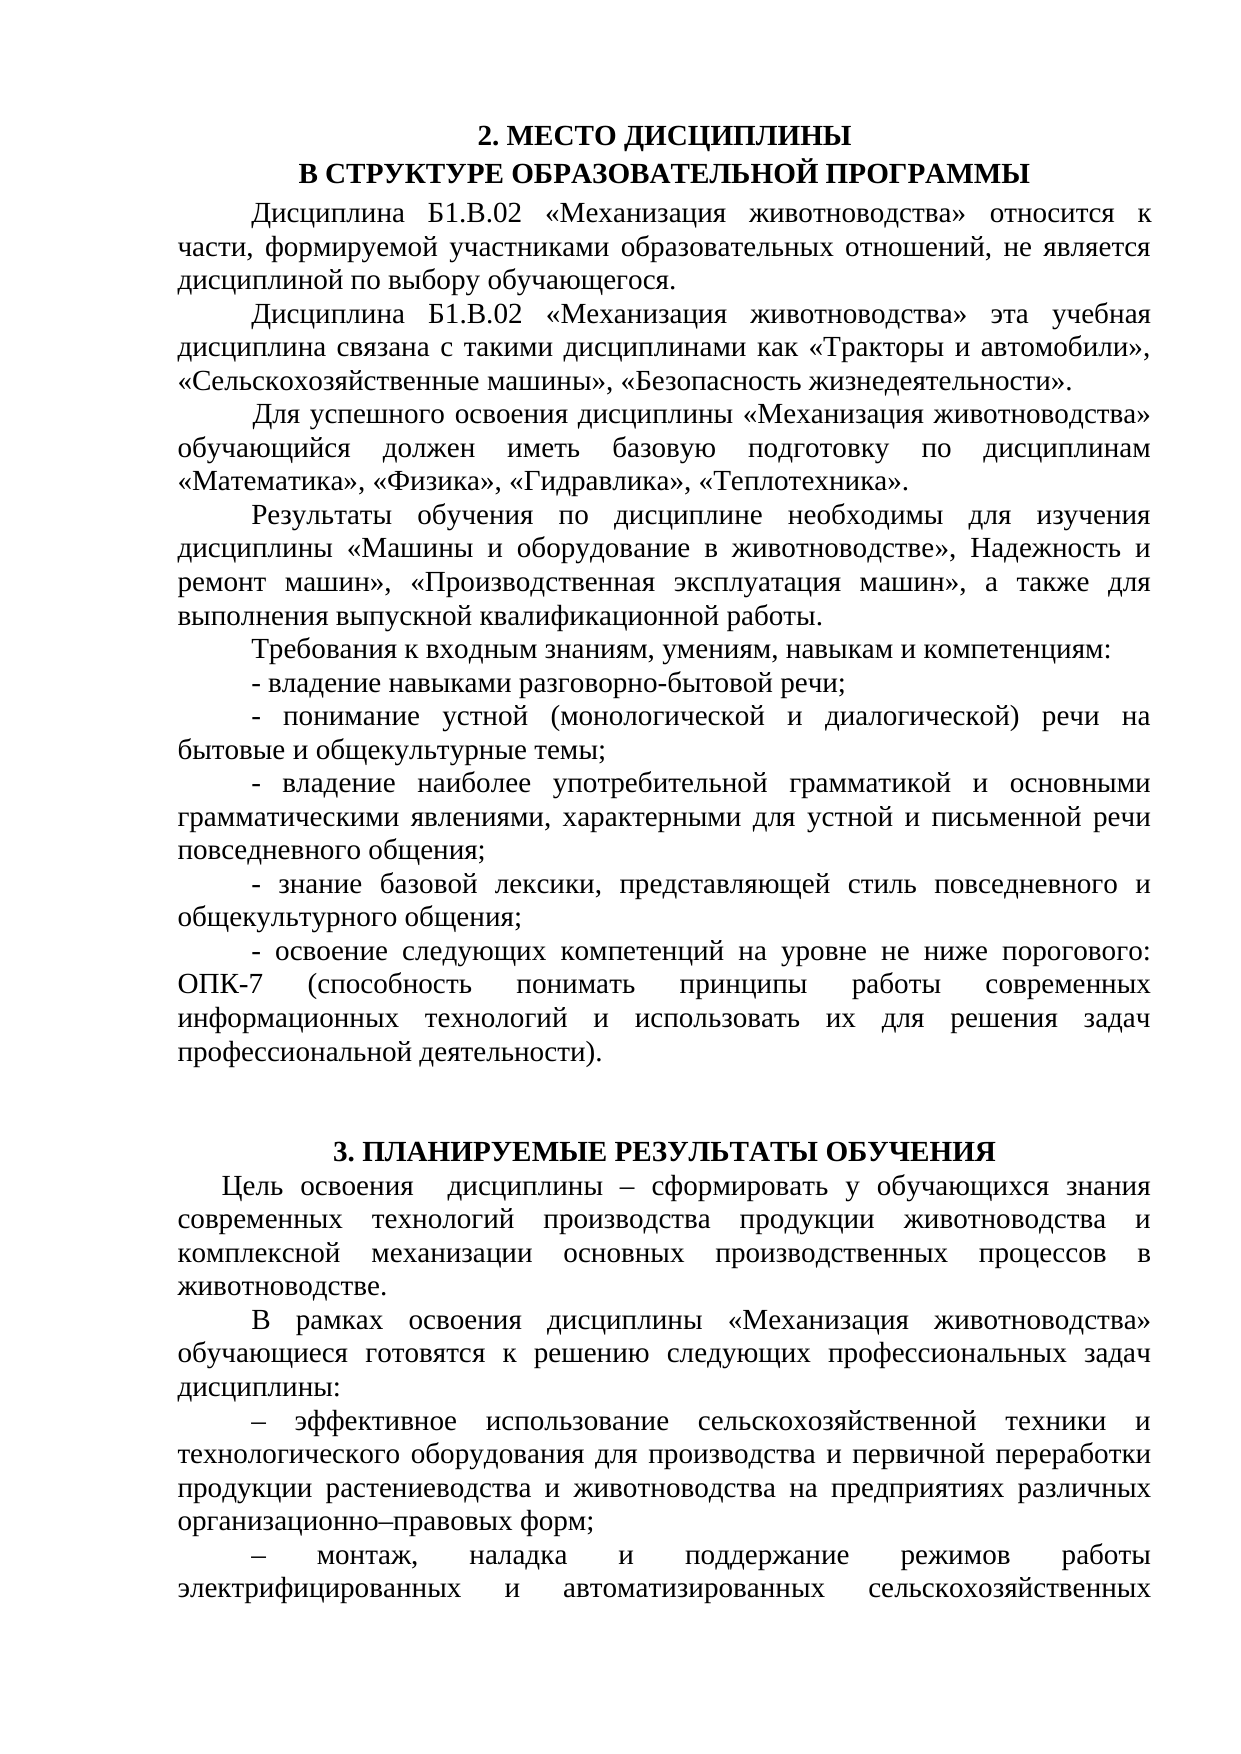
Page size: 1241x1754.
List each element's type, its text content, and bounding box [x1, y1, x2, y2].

text - владение навыками разговорно-бытовой речи; [177, 665, 1152, 698]
text Дисциплина Б1.В.02 «Механизация животноводства» эта учебная дисциплина связана с такими дисциплинами как «Тракторы и автомобили», «Сельскохозяйственные машины», «Безопасность жизнедеятельности». [177, 296, 1152, 396]
text Для успешного освоения дисциплины «Механизация животноводства» обучающийся должен иметь базовую подготовку по дисциплинам «Математика», «Физика», «Гидравлика», «Теплотехника». [177, 396, 1152, 497]
text Цель освоения дисциплины – сформировать у обучающихся знания современных технологий производства продукции животноводства и комплексной механизации основных производственных процессов в животноводстве. [177, 1168, 1152, 1302]
text – эффективное использование сельскохозяйственной техники и технологического оборудования для производства и первичной переработки продукции растениеводства и животноводства на предприятиях различных организационно–правовых форм; [177, 1403, 1152, 1537]
text Результаты обучения по дисциплине необходимы для изучения дисциплины «Машины и оборудование в животноводстве», Надежность и ремонт машин», «Производственная эксплуатация машин», а также для выполнения выпускной квалификационной работы. [177, 497, 1152, 631]
text - владение наиболее употребительной грамматикой и основными грамматическими явлениями, характерными для устной и письменной речи повседневного общения; [177, 765, 1152, 866]
text В СТРУКТУРЕ ОБРАЗОВАТЕЛЬНОЙ ПРОГРАММЫ [177, 157, 1152, 190]
text Требования к входным знаниям, умениям, навыкам и компетенциям: [177, 631, 1152, 665]
text - знание базовой лексики, представляющей стиль повседневного и общекультурного общения; [177, 866, 1152, 933]
text - освоение следующих компетенций на уровне не ниже порогового: ОПК-7 (способность понимать принципы работы современных информационных технологий и использовать их для решения задач профессиональной деятельности). [177, 933, 1152, 1067]
text - понимание устной (монологической и диалогической) речи на бытовые и общекультурные темы; [177, 698, 1152, 765]
text 2. МЕСТО ДИСЦИПЛИНЫ [177, 118, 1152, 152]
text 3. ПЛАНИРУЕМЫЕ РЕЗУЛЬТАТЫ ОБУЧЕНИЯ [177, 1134, 1152, 1168]
text В рамках освоения дисциплины «Механизация животноводства» обучающиеся готовятся к решению следующих профессиональных задач дисциплины: [177, 1302, 1152, 1403]
text Дисциплина Б1.В.02 «Механизация животноводства» относится к части, формируемой участниками образовательных отношений, не является дисциплиной по выбору обучающегося. [177, 195, 1152, 296]
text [177, 1537, 1152, 1604]
